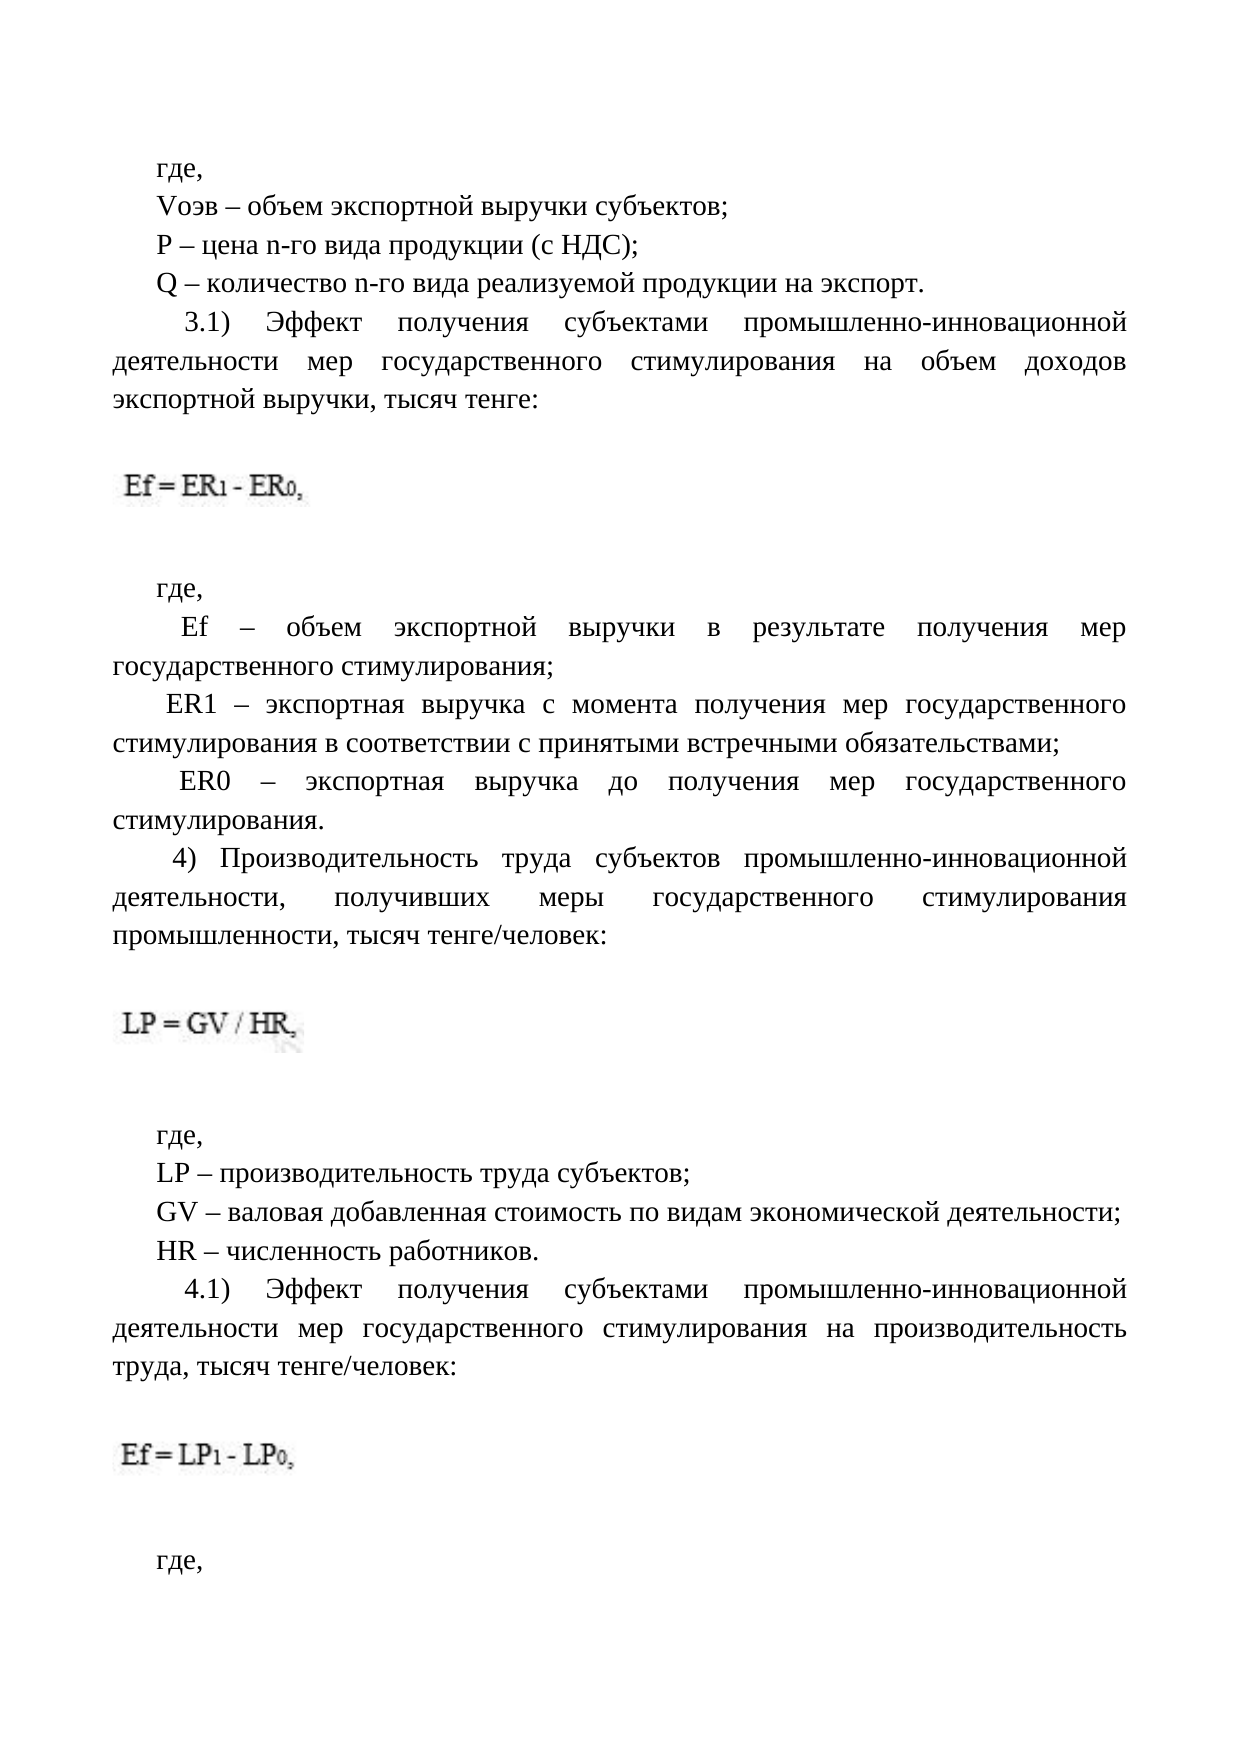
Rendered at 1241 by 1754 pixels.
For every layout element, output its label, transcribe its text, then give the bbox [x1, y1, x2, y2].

text 4.1) Эффект получения субъектами промышленно-инновационной деятельности мер государственного стимулирования на производительность труда, тысяч тенге/человек: [112, 1271, 1128, 1382]
text Vоэв – объем экспортной выручки субъектов; [112, 188, 1128, 222]
text 4) Производительность труда субъектов промышленно-инновационной деятельности, получивших меры государственного стимулирования промышленности, тысяч тенге/человек: [112, 840, 1128, 951]
text P – цена n-го вида продукции (с НДС); [112, 227, 1128, 261]
text где, [112, 1117, 1128, 1151]
text LP – производительность труда субъектов; [112, 1156, 1128, 1189]
text 3.1) Эффект получения субъектами промышленно-инновационной деятельности мер государственного стимулирования на объем доходов экспортной выручки, тысяч тенге: [112, 304, 1128, 415]
text GV – валовая добавленная стоимость по видам экономической деятельности; [112, 1194, 1128, 1228]
text где, [112, 150, 1128, 183]
picture [112, 1425, 307, 1478]
text HR – численность работников. [112, 1233, 1128, 1266]
text Ef – объем экспортной выручки в результате получения мер государственного стимулирования; [112, 609, 1128, 681]
picture [112, 458, 311, 507]
text где, [112, 1542, 1128, 1575]
text где, [112, 571, 1128, 604]
text ER0 – экспортная выручка до получения мер государственного стимулирования. [112, 763, 1128, 835]
text Q – количество n-го вида реализуемой продукции на экспорт. [112, 266, 1128, 299]
picture [112, 994, 305, 1053]
text ER1 – экспортная выручка с момента получения мер государственного стимулирования в соответствии с принятыми встречными обязательствами; [112, 686, 1128, 758]
